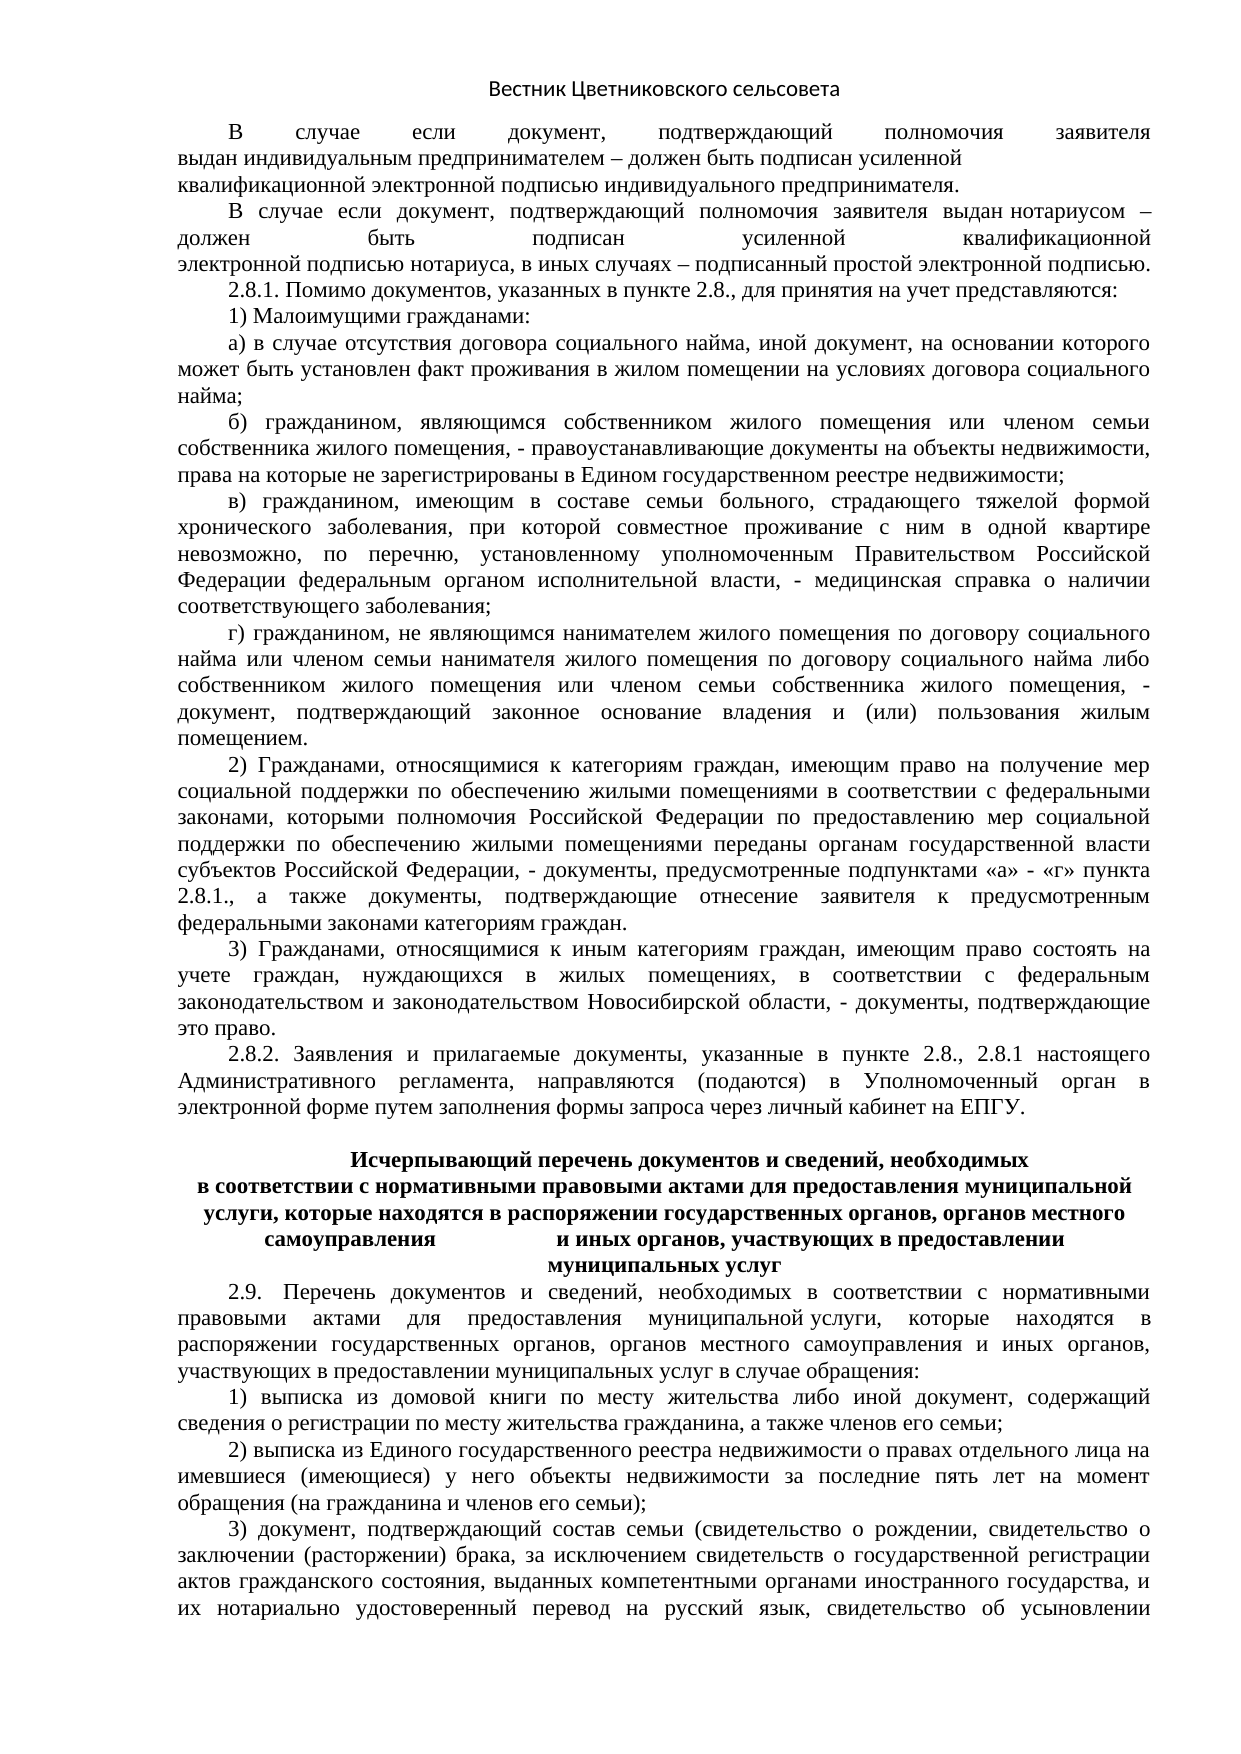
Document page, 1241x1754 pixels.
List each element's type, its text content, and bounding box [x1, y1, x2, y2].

text г) гражданином, не являющимся нанимателем жилого помещения по договору социального найма или членом семьи нанимателя жилого помещения по договору социального найма либо собственником жилого помещения или членом семьи собственника жилого помещения, - документ, подтверждающий законное основание владения и (или) пользования жилым помещением. [177, 619, 1152, 751]
text В случае если документ, подтверждающий полномочия заявителя выдан нотариусом – должен быть подписан усиленной квалификационной электронной подписью нотариуса, в иных случаях – подписанный простой электронной подписью. [177, 197, 1152, 276]
text в) гражданином, имеющим в составе семьи больного, страдающего тяжелой формой хронического заболевания, при которой совместное проживание с ним в одной квартире невозможно, по перечню, установленному уполномоченным Правительством Российской Федерации федеральным органом исполнительной власти, - медицинская справка о наличии соответствующего заболевания; [177, 487, 1152, 619]
text 1) Малоимущими гражданами: [177, 303, 1152, 329]
text б) гражданином, являющимся собственником жилого помещения или членом семьи собственника жилого помещения, - правоустанавливающие документы на объекты недвижимости, права на которые не зарегистрированы в Едином государственном реестре недвижимости; [177, 408, 1152, 487]
text 2.8.2. Заявления и прилагаемые документы, указанные в пункте 2.8., 2.8.1 настоящего Административного регламента, направляются (подаются) в Уполномоченный орган в электронной форме путем заполнения формы запроса через личный кабинет на ЕПГУ. [177, 1041, 1152, 1119]
text Исчерпывающий перечень документов и сведений, необходимых в соответствии с нормативными правовыми актами для предоставления муниципальной услуги, которые находятся в распоряжении государственных органов, органов местного самоуправления и иных органов, участвующих в предоставлении муниципальных услуг [177, 1146, 1152, 1278]
text 1) выписка из домовой книги по месту жительства либо иной документ, содержащий сведения о регистрации по месту жительства гражданина, а также членов его семьи; [177, 1383, 1152, 1436]
text 2) выписка из Единого государственного реестра недвижимости о правах отдельного лица на имевшиеся (имеющиеся) у него объекты недвижимости за последние пять лет на момент обращения (на гражданина и членов его семьи); [177, 1436, 1152, 1515]
text 2.8.1. Помимо документов, указанных в пункте 2.8., для принятия на учет представляются: [177, 276, 1152, 303]
text 3) Гражданами, относящимися к иным категориям граждан, имеющим право состоять на учете граждан, нуждающихся в жилых помещениях, в соответствии с федеральным законодательством и законодательством Новосибирской области, - документы, подтверждающие это право. [177, 935, 1152, 1041]
text 2) Гражданами, относящимися к категориям граждан, имеющим право на получение мер социальной поддержки по обеспечению жилыми помещениями в соответствии с федеральными законами, которыми полномочия Российской Федерации по предоставлению мер социальной поддержки по обеспечению жилыми помещениями переданы органам государственной власти субъектов Российской Федерации, - документы, предусмотренные подпунктами «а» - «г» пункта 2.8.1., а также документы, подтверждающие отнесение заявителя к предусмотренным федеральными законами категориям граждан. [177, 751, 1152, 935]
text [177, 1515, 1152, 1620]
text а) в случае отсутствия договора социального найма, иной документ, на основании которого может быть установлен факт проживания в жилом помещении на условиях договора социального найма; [177, 329, 1152, 408]
text 2.9. Перечень документов и сведений, необходимых в соответствии с нормативными правовыми актами для предоставления муниципальной услуги, которые находятся в распоряжении государственных органов, органов местного самоуправления и иных органов, участвующих в предоставлении муниципальных услуг в случае обращения: [177, 1278, 1152, 1383]
text В случае если документ, подтверждающий полномочия заявителя выдан индивидуальным предпринимателем – должен быть подписан усиленной квалификационной электронной подписью индивидуального предпринимателя. [177, 118, 1152, 197]
